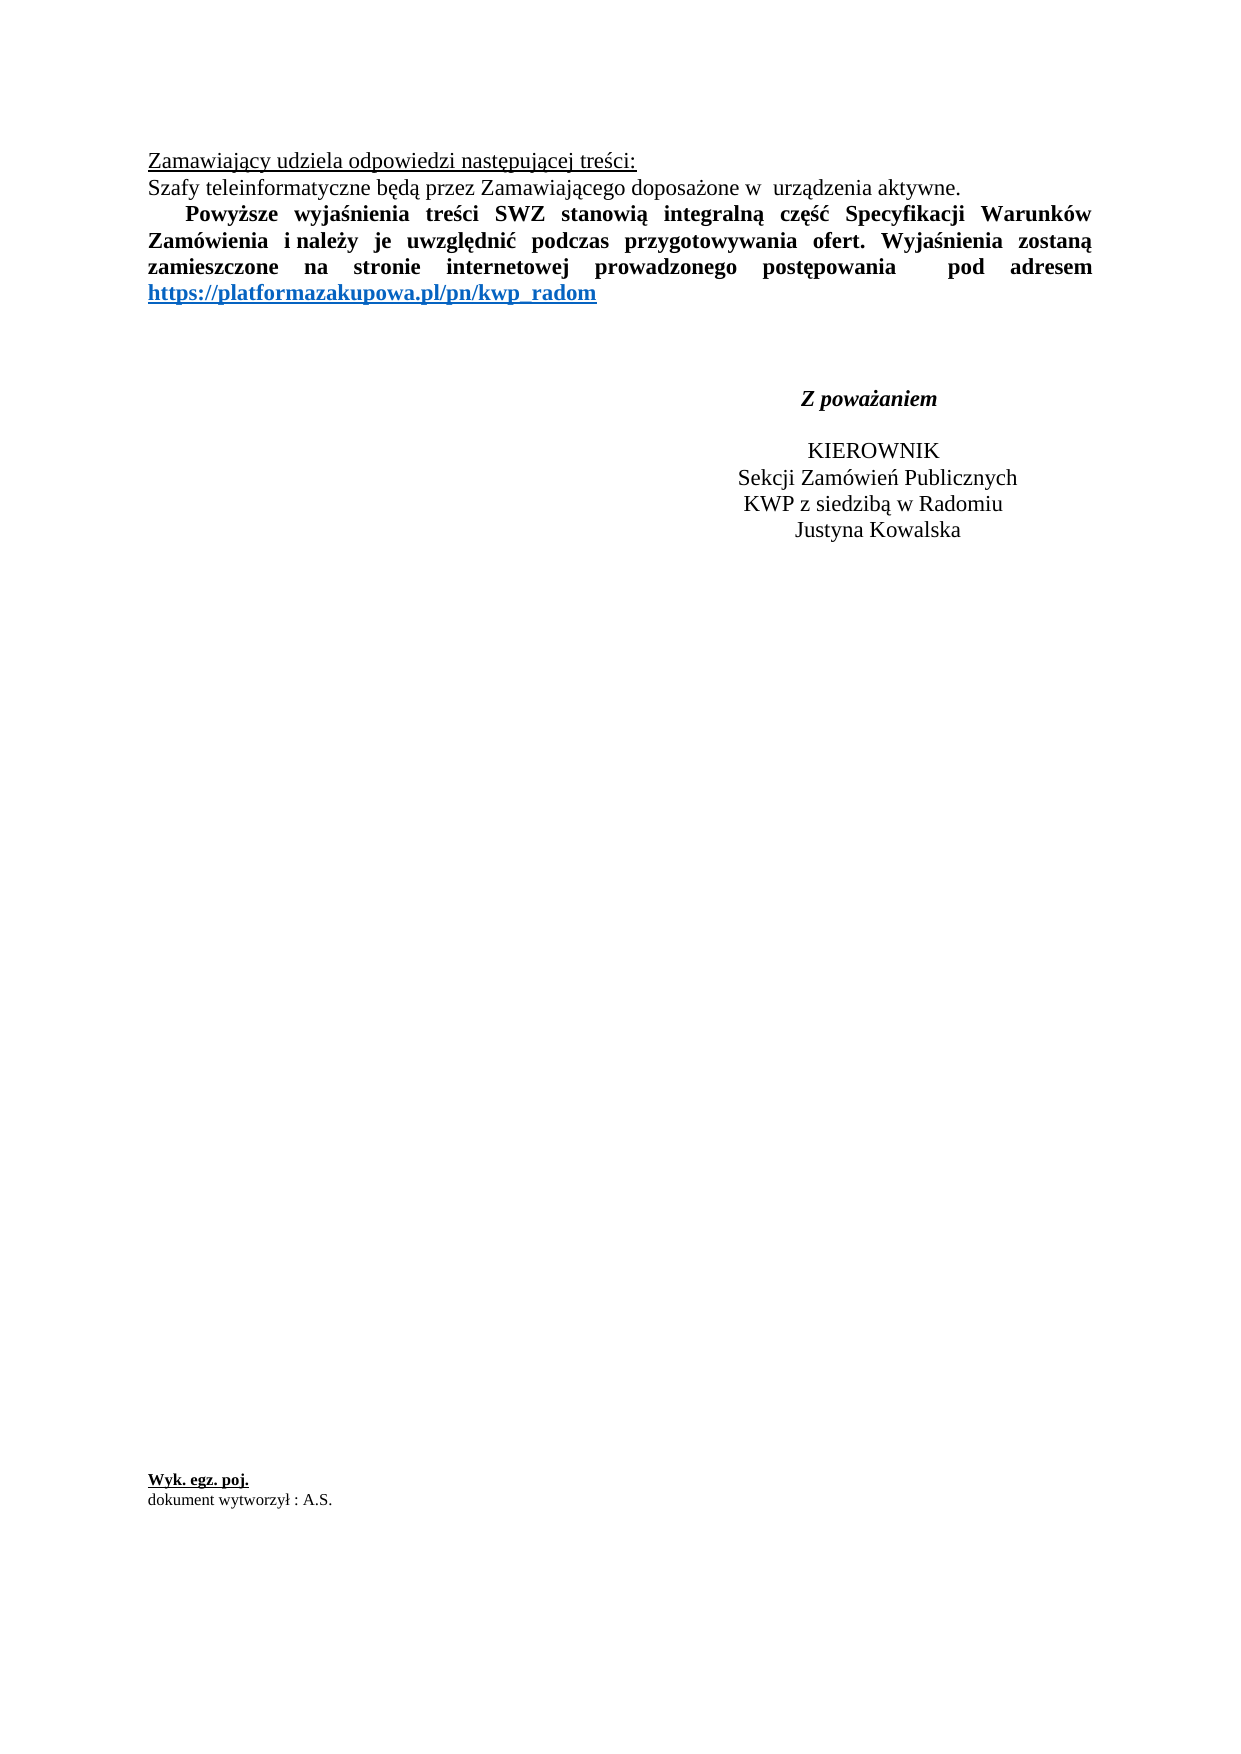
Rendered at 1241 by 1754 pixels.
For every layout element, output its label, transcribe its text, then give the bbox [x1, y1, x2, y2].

text Wyk. egz. poj. [148, 1470, 1093, 1489]
text Szafy teleinformatyczne będą przez Zamawiającego doposażone w urządzenia aktywne. [148, 174, 1093, 200]
text Z poważaniem [148, 385, 1093, 411]
text Sekcji Zamówień Publicznych [148, 464, 1093, 490]
text KWP z siedzibą w Radomiu [148, 490, 1093, 517]
text Zamawiający udziela odpowiedzi następującej treści: [148, 148, 1093, 174]
text Justyna Kowalska [148, 517, 1093, 543]
text dokument wytworzył : A.S. [148, 1489, 1093, 1508]
text Powyższe wyjaśnienia treści SWZ stanowią integralną część Specyfikacji Warunków Zamówienia i należy je uwzględnić podczas przygotowywania ofert. Wyjaśnienia zostaną zamieszczone na stronie internetowej prowadzonego postępowania pod adresem https://platformazakupowa.pl/pn/kwp_radom [148, 200, 1093, 306]
text KIEROWNIK [148, 411, 1093, 464]
